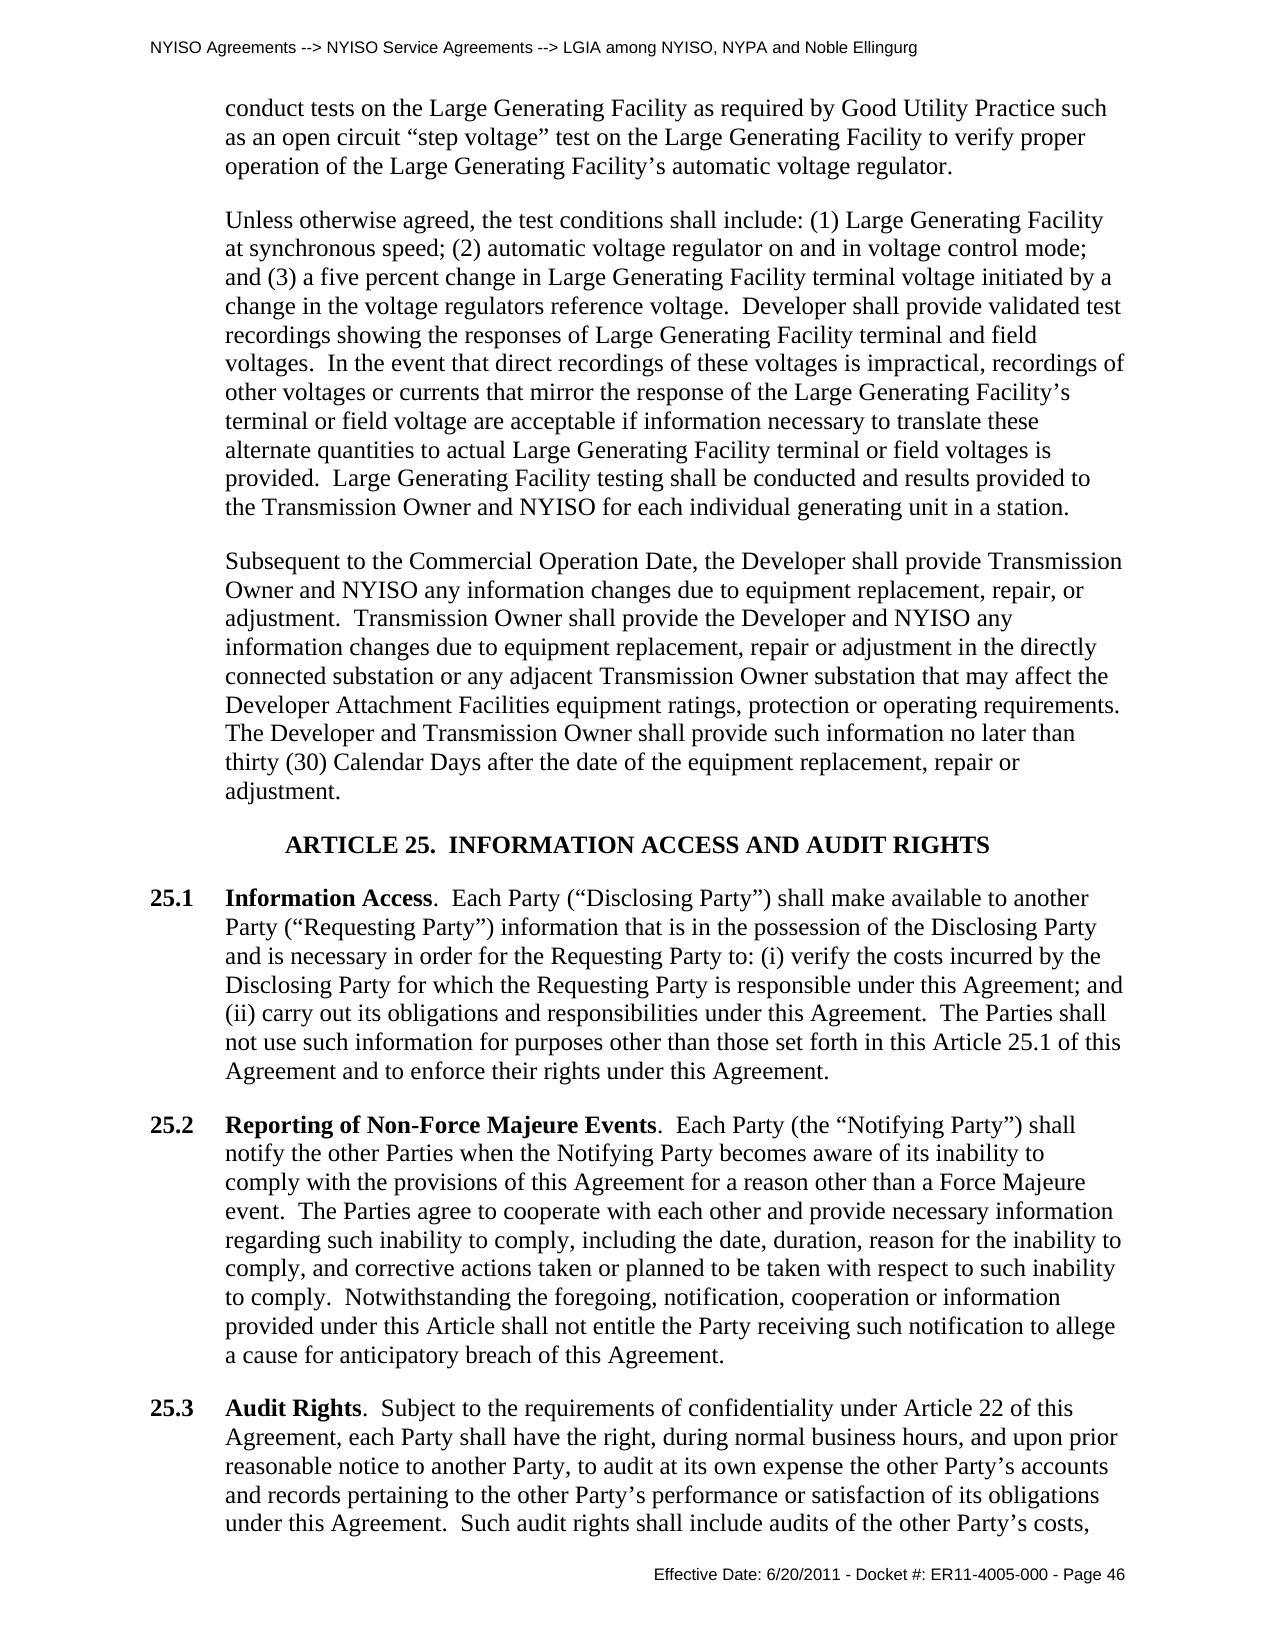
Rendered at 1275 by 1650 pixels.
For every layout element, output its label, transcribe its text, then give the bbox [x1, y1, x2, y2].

subtitle ARTICLE 25. INFORMATION ACCESS AND AUDIT RIGHTS [150, 830, 1125, 858]
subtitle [150, 1393, 1125, 1537]
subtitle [150, 93, 1125, 180]
text Unless otherwise agreed, the test conditions shall include: (1) Large Generating Facility at synchronous speed; (2) automatic voltage regulator on and in voltage control mode; and (3) a five percent change in Large Generating Facility terminal voltage initiated by a change in the voltage regulators reference voltage. Developer shall provide validated test recordings showing the responses of Large Generating Facility terminal and field voltages. In the event that direct recordings of these voltages is impractical, recordings of other voltages or currents that mirror the response of the Large Generating Facility’s terminal or field voltage are acceptable if information necessary to translate these alternate quantities to actual Large Generating Facility terminal or field voltages is provided. Large Generating Facility testing shall be conducted and results provided to the Transmission Owner and NYISO for each individual generating unit in a station. [225, 205, 1125, 521]
text Subsequent to the Commercial Operation Date, the Developer shall provide Transmission Owner and NYISO any information changes due to equipment replacement, repair, or adjustment. Transmission Owner shall provide the Developer and NYISO any information changes due to equipment replacement, repair or adjustment in the directly connected substation or any adjacent Transmission Owner substation that may affect the Developer Attachment Facilities equipment ratings, protection or operating requirements. The Developer and Transmission Owner shall provide such information no later than thirty (30) Calendar Days after the date of the equipment replacement, repair or adjustment. [225, 546, 1125, 805]
subtitle 25.1 Information Access. Each Party (“Disclosing Party”) shall make available to another Party (“Requesting Party”) information that is in the possession of the Disclosing Party and is necessary in order for the Requesting Party to: (i) verify the costs incurred by the Disclosing Party for which the Requesting Party is responsible under this Agreement; and (ii) carry out its obligations and responsibilities under this Agreement. The Parties shall not use such information for purposes other than those set forth in this Article 25.1 of this Agreement and to enforce their rights under this Agreement. [150, 883, 1125, 1085]
subtitle 25.2 Reporting of Non-Force Majeure Events. Each Party (the “Notifying Party”) shall notify the other Parties when the Notifying Party becomes aware of its inability to comply with the provisions of this Agreement for a reason other than a Force Majeure event. The Parties agree to cooperate with each other and provide necessary information regarding such inability to comply, including the date, duration, reason for the inability to comply, and corrective actions taken or planned to be taken with respect to such inability to comply. Notwithstanding the foregoing, notification, cooperation or information provided under this Article shall not entitle the Party receiving such notification to allege a cause for anticipatory breach of this Agreement. [150, 1110, 1125, 1368]
